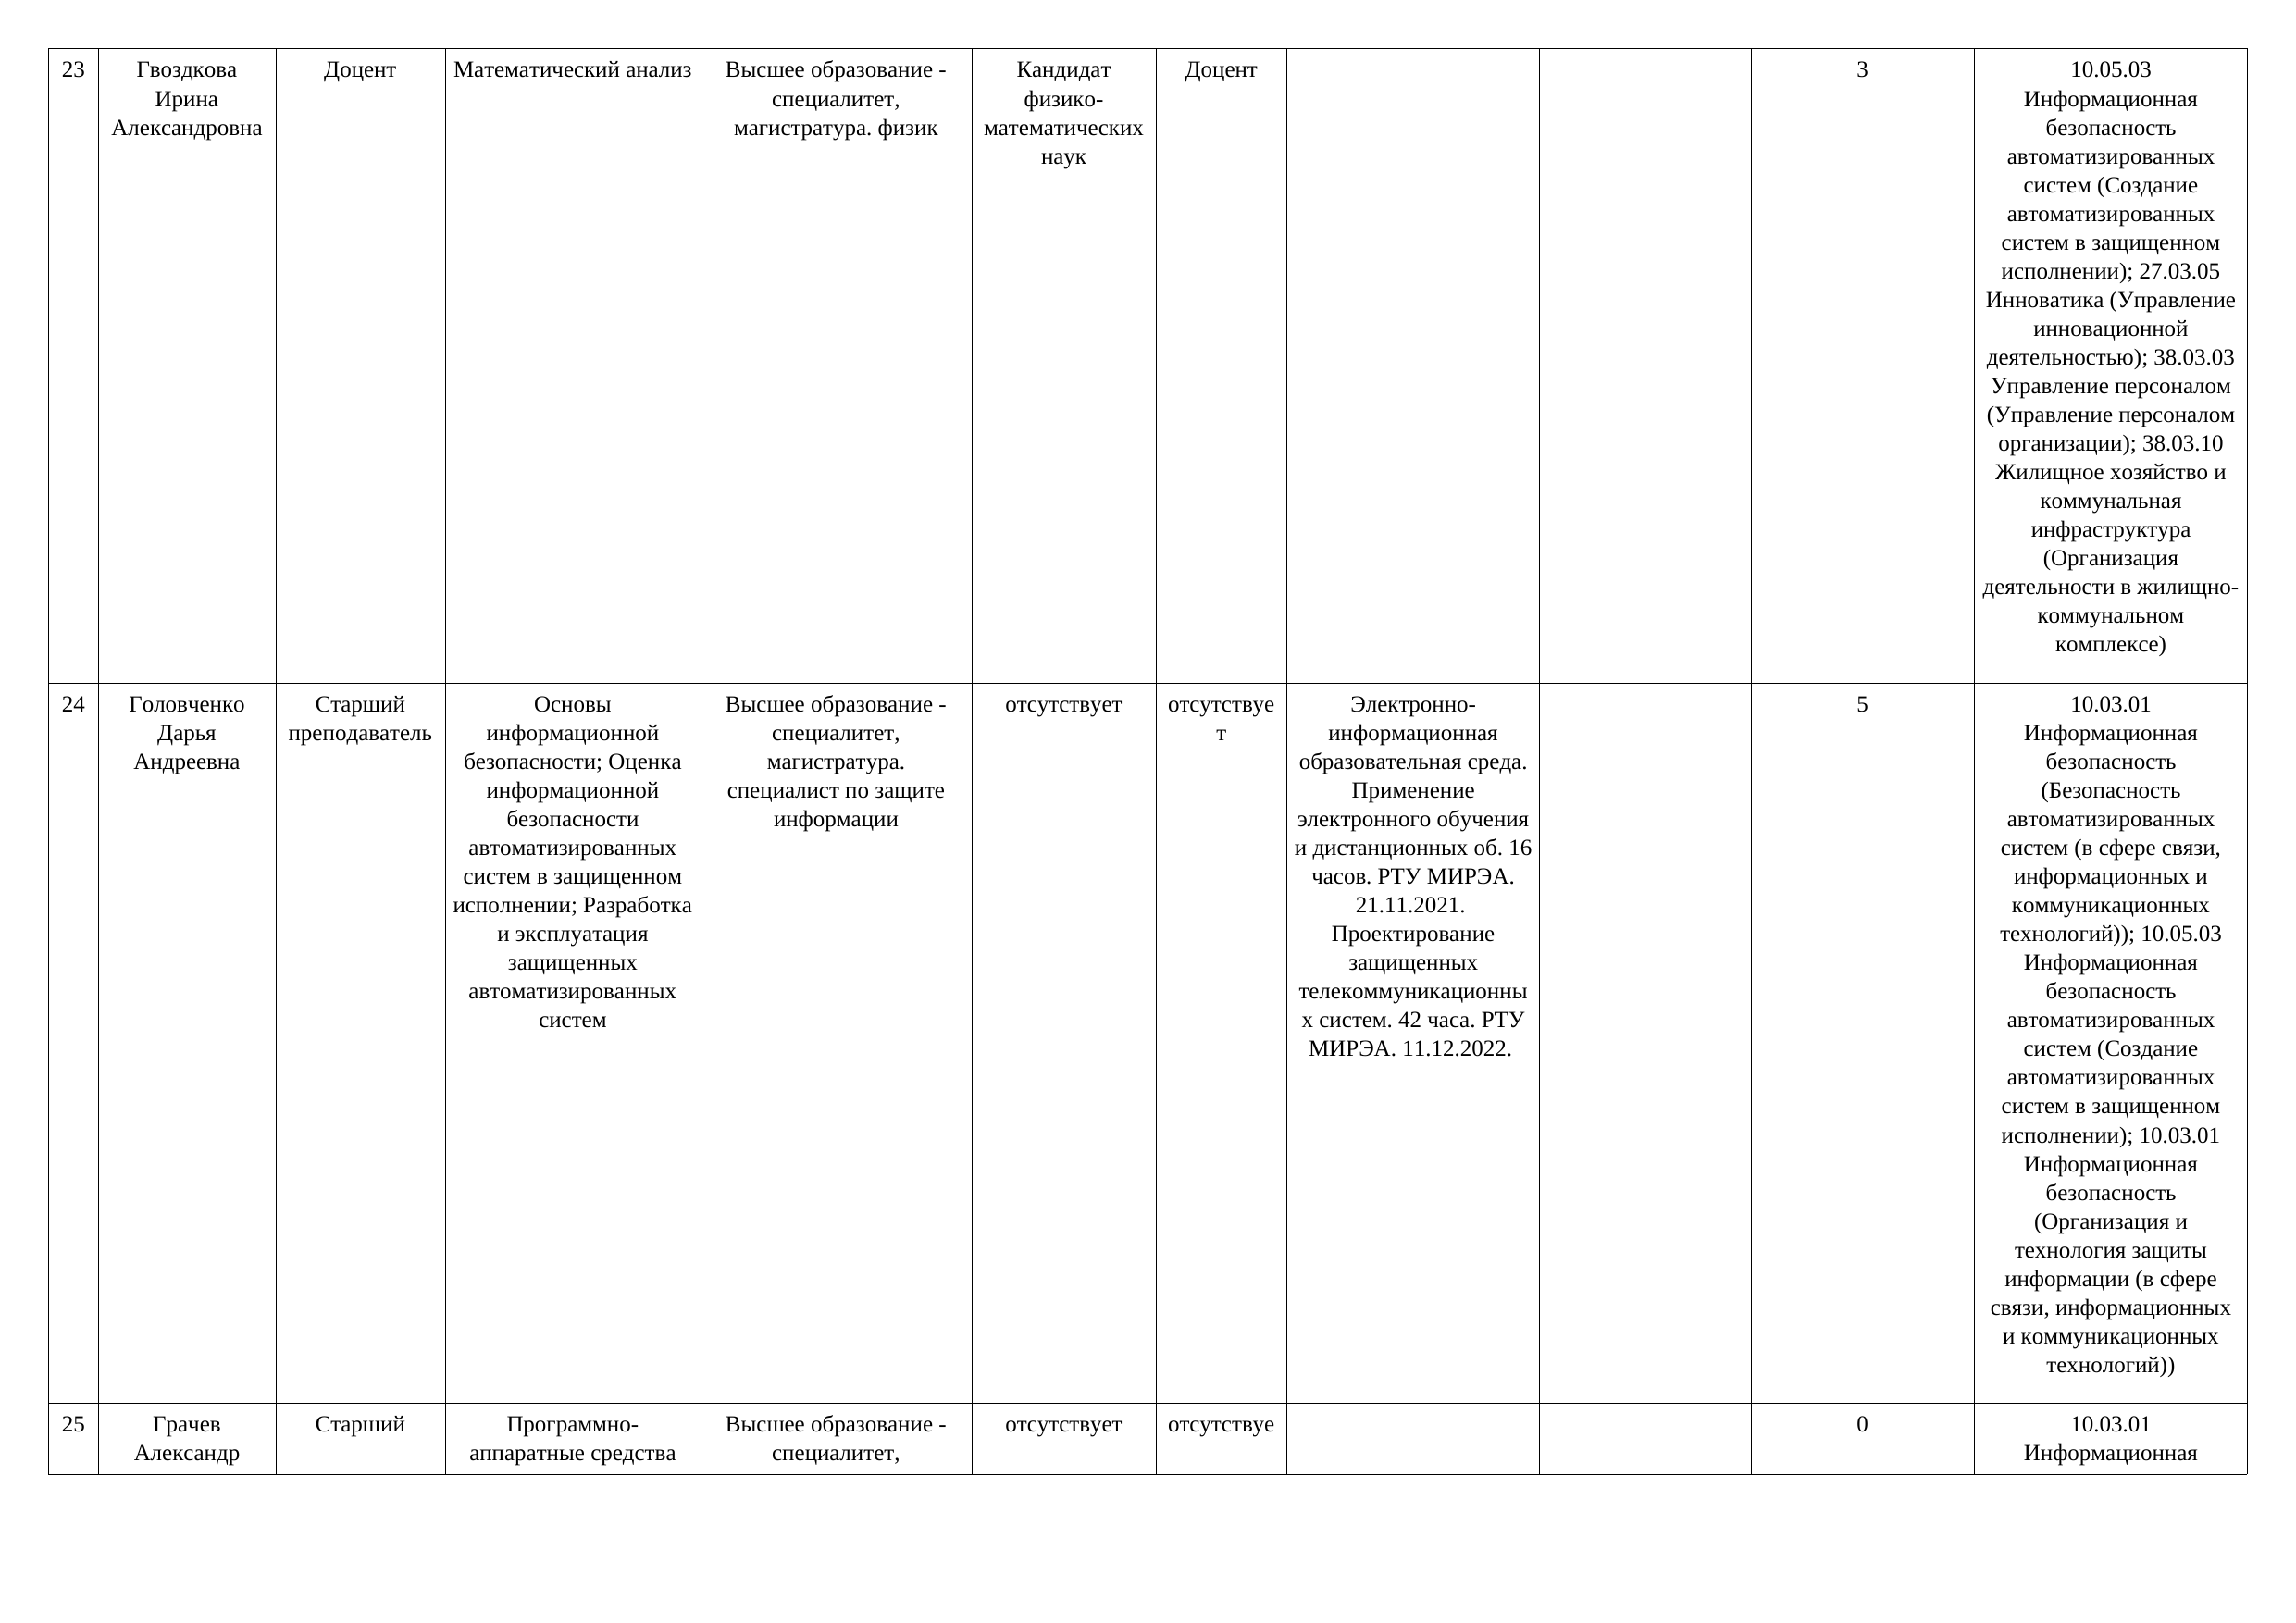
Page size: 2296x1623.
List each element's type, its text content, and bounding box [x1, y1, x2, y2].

table_cell Доцент [1157, 49, 1286, 682]
table_cell 10.05.03 Информационная безопасность автоматизированных систем (Создание автоматизированных систем в защищенном исполнении); 27.03.05 Инноватика (Управление инновационной деятельностью); 38.03.03 Управление персоналом (Управление персоналом организации); 38.03.10 Жилищное хозяйство и коммунальная инфраструктура (Организация деятельности в жилищно-коммунальном комплексе) [1975, 49, 2247, 682]
table_cell отсутствует [973, 684, 1156, 1403]
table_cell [1975, 1404, 2247, 1474]
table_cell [277, 1404, 445, 1474]
table_cell Высшее образование - специалитет, магистратура. специалист по защите информации [701, 684, 972, 1403]
table_cell отсутствует [1157, 684, 1286, 1403]
table_cell Математический анализ [446, 49, 701, 682]
table_cell Основы информационной безопасности; Оценка информационной безопасности автоматизированных систем в защищенном исполнении; Разработка и эксплуатация защищенных автоматизированных систем [446, 684, 701, 1403]
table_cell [99, 1404, 276, 1474]
table_cell Гвоздкова Ирина Александровна [99, 49, 276, 682]
table_cell 5 [1752, 684, 1974, 1403]
table_cell Электронно-информационная образовательная среда. Применение электронного обучения и дистанционных об. 16 часов. РТУ МИРЭА. 21.11.2021. Проектирование защищенных телекоммуникационных систем. 42 часа. РТУ МИРЭА. 11.12.2022. [1287, 684, 1539, 1403]
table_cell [446, 1404, 701, 1474]
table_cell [701, 1404, 972, 1474]
table_cell [1287, 1404, 1539, 1474]
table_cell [973, 49, 1156, 682]
table_cell отсутствует [1157, 1404, 1286, 1474]
table_cell [1540, 1404, 1751, 1474]
table_cell Доцент [277, 49, 445, 682]
table_cell [1540, 49, 1751, 682]
table_cell 24 [49, 684, 98, 1403]
table_cell 0 [1752, 1404, 1974, 1474]
table_cell 10.03.01 Информационная безопасность (Безопасность автоматизированных систем (в сфере связи, информационных и коммуникационных технологий)); 10.05.03 Информационная безопасность автоматизированных систем (Создание автоматизированных систем в защищенном исполнении); 10.03.01 Информационная безопасность (Организация и технология защиты информации (в сфере связи, информационных и коммуникационных технологий)) [1975, 684, 2247, 1403]
table_cell 25 [49, 1404, 98, 1474]
table_cell 23 [49, 49, 98, 682]
table_cell 3 [1752, 49, 1974, 682]
table_cell Высшее образование - специалитет, магистратура. физик [701, 49, 972, 682]
table_cell Головченко Дарья Андреевна [99, 684, 276, 1403]
table_cell отсутствует [973, 1404, 1156, 1474]
table_cell Старший преподаватель [277, 684, 445, 1403]
table_cell [1540, 684, 1751, 1403]
table_cell [1287, 49, 1539, 682]
